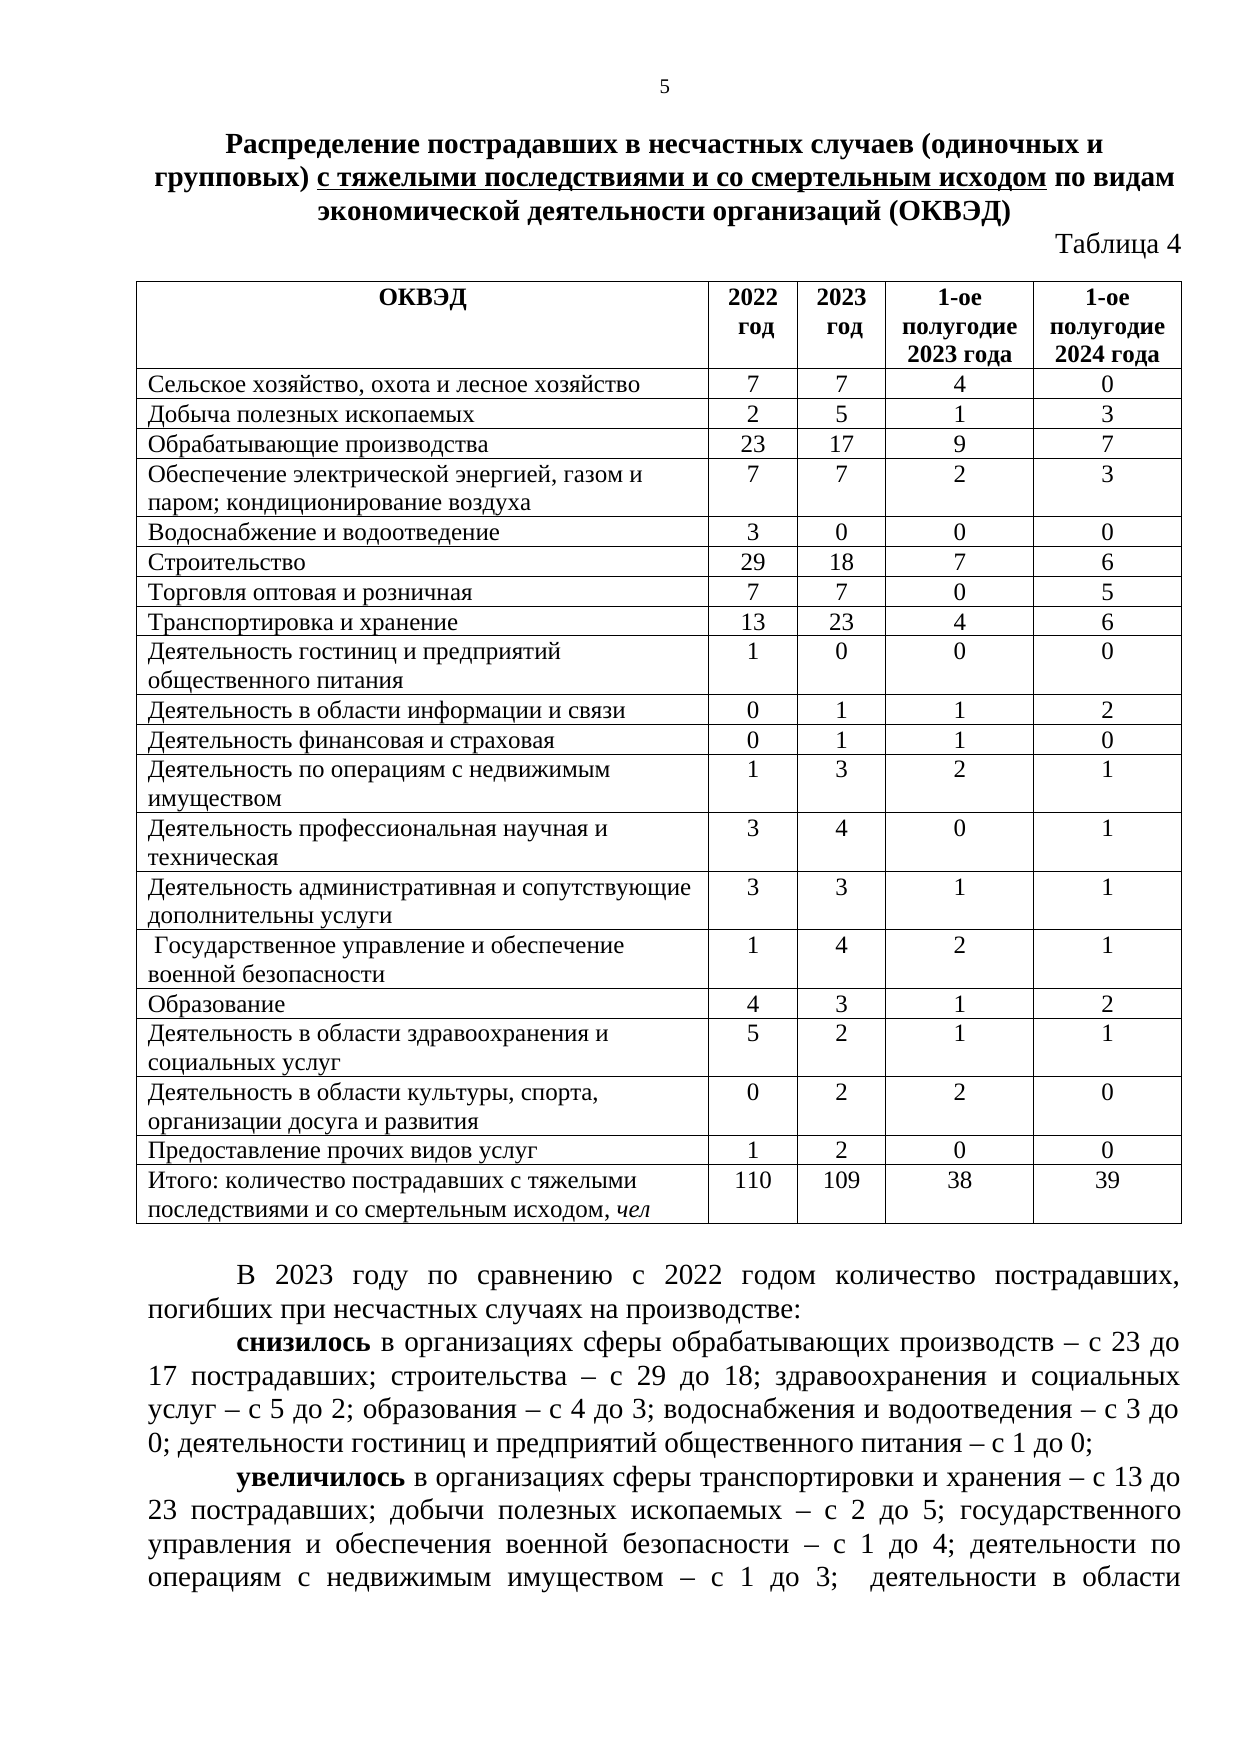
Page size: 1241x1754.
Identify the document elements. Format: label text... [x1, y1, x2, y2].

table_cell 3 [798, 755, 885, 812]
table_header ОКВЭД [137, 282, 708, 368]
table_header 1-ое полугодие 2024 года [1034, 282, 1181, 368]
table_cell 2 [798, 1136, 885, 1164]
table_cell 1 [886, 1019, 1033, 1076]
table_cell 109 [798, 1165, 885, 1223]
table_cell 3 [709, 813, 797, 871]
table_cell 7 [798, 459, 885, 516]
table_cell 38 [886, 1165, 1033, 1223]
table_cell 0 [1034, 1136, 1181, 1164]
table_cell 4 [886, 607, 1033, 635]
table_cell 0 [1034, 725, 1181, 753]
table_cell 2 [886, 459, 1033, 516]
table_cell 9 [886, 429, 1033, 458]
table_cell 2 [709, 399, 797, 428]
table_cell Строительство [137, 547, 708, 576]
table_cell Деятельность по операциям с недвижимым имуществом [137, 755, 708, 812]
table_cell Деятельность гостиниц и предприятий общественного питания [137, 636, 708, 694]
table_cell 0 [709, 695, 797, 724]
table_cell 5 [1034, 577, 1181, 606]
table_cell 3 [798, 989, 885, 1017]
table_cell 1 [798, 725, 885, 753]
table_cell 0 [886, 577, 1033, 606]
table_cell 29 [709, 547, 797, 576]
table_cell 23 [709, 429, 797, 458]
table_cell 2 [1034, 989, 1181, 1017]
table_cell 1 [886, 725, 1033, 753]
table_cell 2 [798, 1077, 885, 1134]
table_cell 1 [1034, 872, 1181, 929]
table_cell 3 [709, 872, 797, 929]
table_cell 1 [798, 695, 885, 724]
table_cell 1 [1034, 1019, 1181, 1076]
table_cell 7 [709, 459, 797, 516]
table_cell 2 [886, 755, 1033, 812]
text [148, 1459, 1181, 1593]
text снизилось в организациях сферы обрабатывающих производств – с 23 до 17 пострадавших; строительства – с 29 до 18; здравоохранения и социальных услуг – с 5 до 2; образования – с 4 до 3; водоснабжения и водоотведения – с 3 до 0; деятельности гостиниц и предприятий общественного питания – с 1 до 0; [148, 1324, 1181, 1459]
table_cell 5 [709, 1019, 797, 1076]
table_cell 0 [886, 1136, 1033, 1164]
table_cell 4 [798, 930, 885, 988]
table_cell 0 [709, 1077, 797, 1134]
table_cell Добыча полезных ископаемых [137, 399, 708, 428]
table_cell Предоставление прочих видов услуг [137, 1136, 708, 1164]
table_cell Деятельность финансовая и страховая [137, 725, 708, 753]
table_cell 7 [798, 577, 885, 606]
table_cell 110 [709, 1165, 797, 1223]
table_cell Торговля оптовая и розничная [137, 577, 708, 606]
table_cell 6 [1034, 607, 1181, 635]
table_cell 0 [1034, 517, 1181, 546]
text Распределение пострадавших в несчастных случаев (одиночных и групповых) с тяжелыми последствиями и со смертельным исходом по видам экономической деятельности организаций (ОКВЭД) [148, 126, 1181, 227]
table_cell 17 [798, 429, 885, 458]
table_cell 39 [1034, 1165, 1181, 1223]
table_cell Деятельность в области информации и связи [137, 695, 708, 724]
table_cell 3 [709, 517, 797, 546]
table_cell 2 [886, 930, 1033, 988]
table_cell 1 [1034, 755, 1181, 812]
table_cell 0 [1034, 1077, 1181, 1134]
table_cell Транспортировка и хранение [137, 607, 708, 635]
table_cell 18 [798, 547, 885, 576]
table_cell Итого: количество пострадавших с тяжелыми последствиями и со смертельным исходом, чел [137, 1165, 708, 1223]
table_cell Деятельность в области культуры, спорта, организации досуга и развития [137, 1077, 708, 1134]
table_cell 0 [1034, 369, 1181, 398]
table_cell 1 [709, 755, 797, 812]
table_cell 1 [709, 930, 797, 988]
table_cell 3 [1034, 399, 1181, 428]
table_cell Обрабатывающие производства [137, 429, 708, 458]
table_cell 0 [886, 813, 1033, 871]
table_cell 7 [1034, 429, 1181, 458]
table_cell 2 [886, 1077, 1033, 1134]
table_cell 0 [709, 725, 797, 753]
text В 2023 году по сравнению с 2022 годом количество пострадавших, погибших при несчастных случаях на производстве: [148, 1257, 1181, 1324]
table_header 2022 год [709, 282, 797, 368]
table_cell 7 [709, 577, 797, 606]
table_cell Деятельность административная и сопутствующие дополнительны услуги [137, 872, 708, 929]
table_cell 2 [798, 1019, 885, 1076]
table_cell 1 [1034, 930, 1181, 988]
table_cell 0 [886, 517, 1033, 546]
table_cell 7 [798, 369, 885, 398]
table_cell 4 [886, 369, 1033, 398]
table_header 2023 год [798, 282, 885, 368]
table_cell Водоснабжение и водоотведение [137, 517, 708, 546]
table_cell 2 [1034, 695, 1181, 724]
text Таблица 4 [148, 227, 1181, 260]
table_cell 13 [709, 607, 797, 635]
table_cell 3 [1034, 459, 1181, 516]
table_cell 1 [886, 872, 1033, 929]
table_cell Деятельность в области здравоохранения и социальных услуг [137, 1019, 708, 1076]
table_cell 1 [886, 695, 1033, 724]
table_cell 4 [798, 813, 885, 871]
table_cell 3 [798, 872, 885, 929]
table_cell 0 [798, 517, 885, 546]
table_cell 6 [1034, 547, 1181, 576]
table_cell 1 [886, 399, 1033, 428]
table_cell 1 [709, 1136, 797, 1164]
table_cell Государственное управление и обеспечение военной безопасности [137, 930, 708, 988]
table_cell Образование [137, 989, 708, 1017]
table_header 1-ое полугодие 2023 года [886, 282, 1033, 368]
table_cell 7 [886, 547, 1033, 576]
table_cell Обеспечение электрической энергией, газом и паром; кондиционирование воздуха [137, 459, 708, 516]
table_cell 0 [798, 636, 885, 694]
table_cell 7 [709, 369, 797, 398]
table_cell 1 [1034, 813, 1181, 871]
table_cell 0 [886, 636, 1033, 694]
table_cell 0 [1034, 636, 1181, 694]
table_cell 1 [709, 636, 797, 694]
table_cell Деятельность профессиональная научная и техническая [137, 813, 708, 871]
table_cell 4 [709, 989, 797, 1017]
table_cell 5 [798, 399, 885, 428]
table_cell Сельское хозяйство, охота и лесное хозяйство [137, 369, 708, 398]
table_cell 1 [886, 989, 1033, 1017]
table_cell 23 [798, 607, 885, 635]
